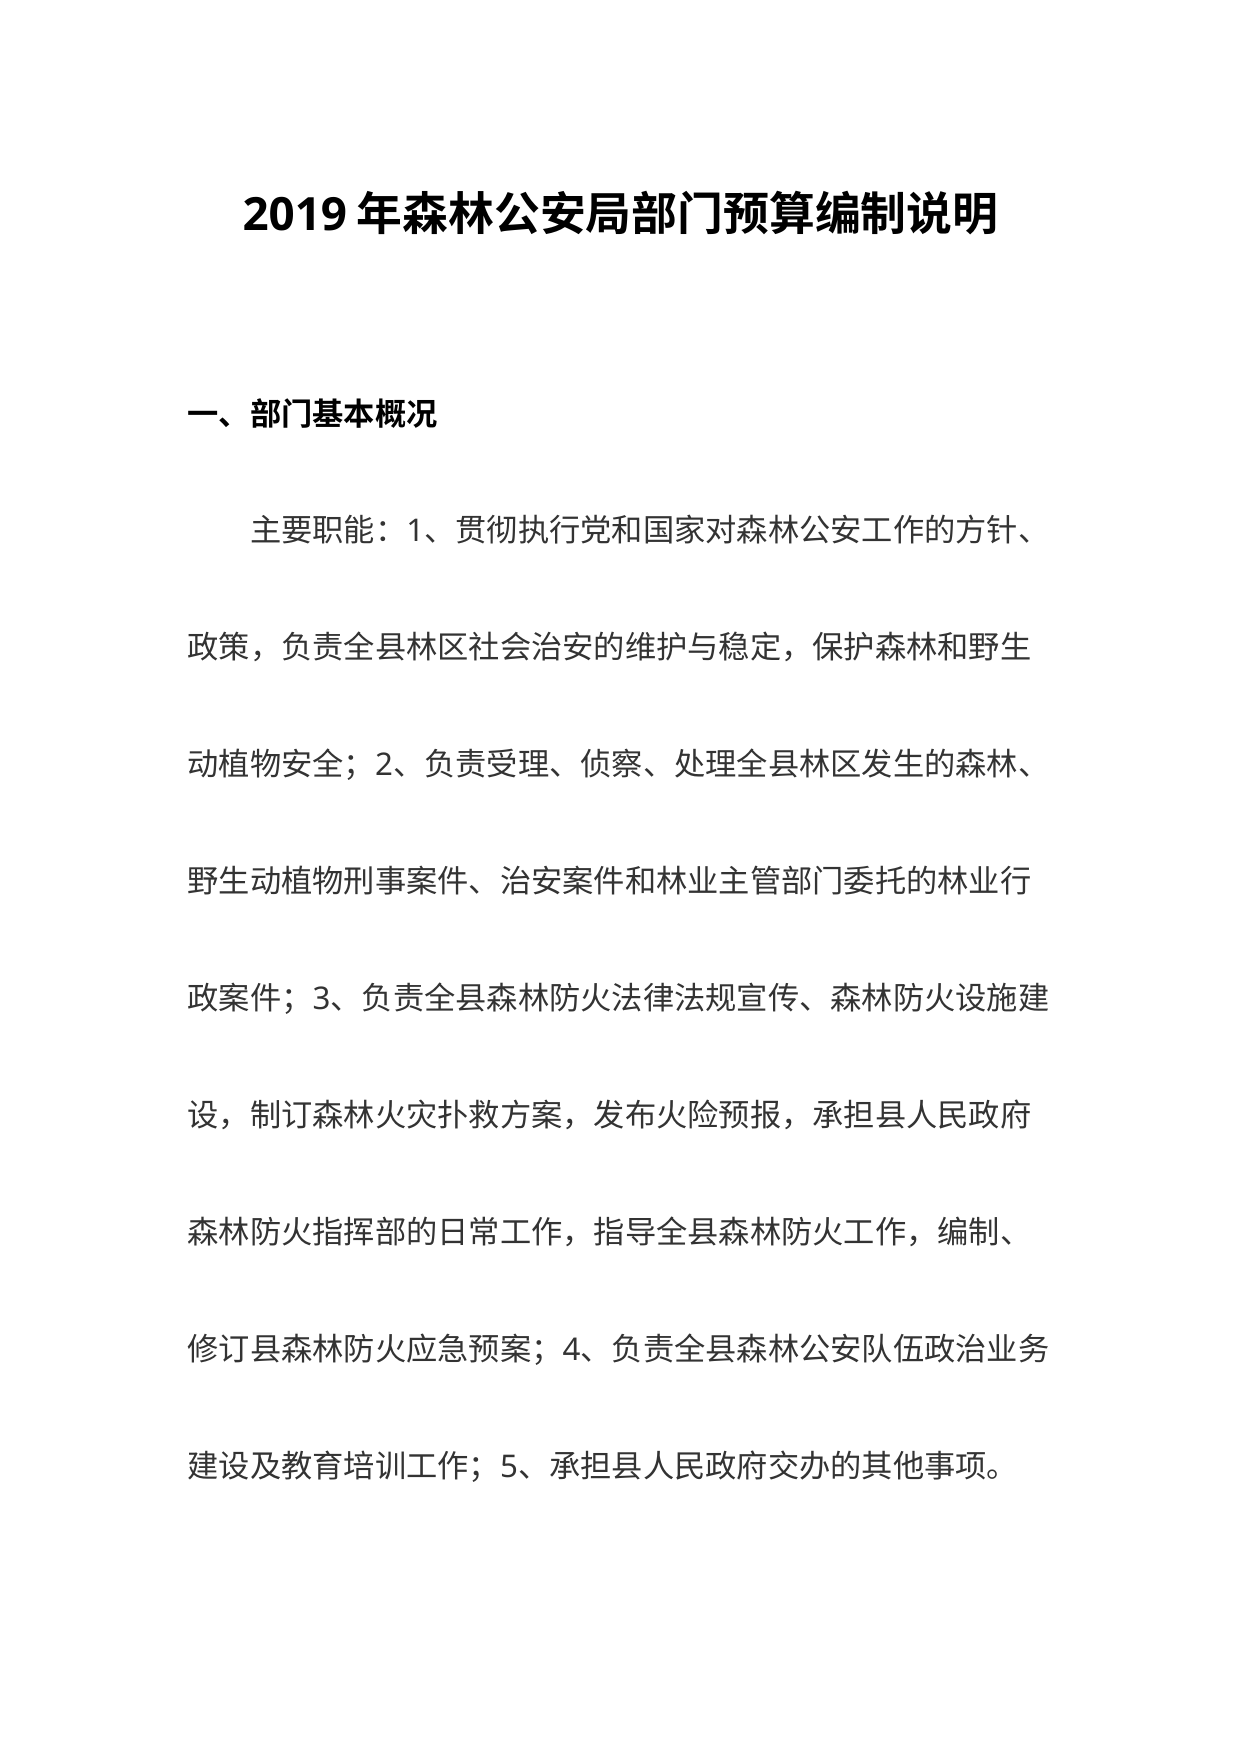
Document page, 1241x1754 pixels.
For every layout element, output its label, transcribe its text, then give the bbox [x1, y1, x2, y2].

text 主要职能：1、贯彻执行党和国家对森林公安工作的方针、政策，负责全县林区社会治安的维护与稳定，保护森林和野生动植物安全；2、负责受理、侦察、处理全县林区发生的森林、野生动植物刑事案件、治安案件和林业主管部门委托的林业行政案件；3、负责全县森林防火法律法规宣传、森林防火设施建设，制订森林火灾扑救方案，发布火险预报，承担县人民政府森林防火指挥部的日常工作，指导全县森林防火工作，编制、修订县森林防火应急预案；4、负责全县森林公安队伍政治业务建设及教育培训工作；5、承担县人民政府交办的其他事项。 [187, 496, 1053, 1497]
text 2019年森林公安局部门预算编制说明 [187, 162, 1053, 259]
text 一、部门基本概况 [187, 379, 1053, 444]
